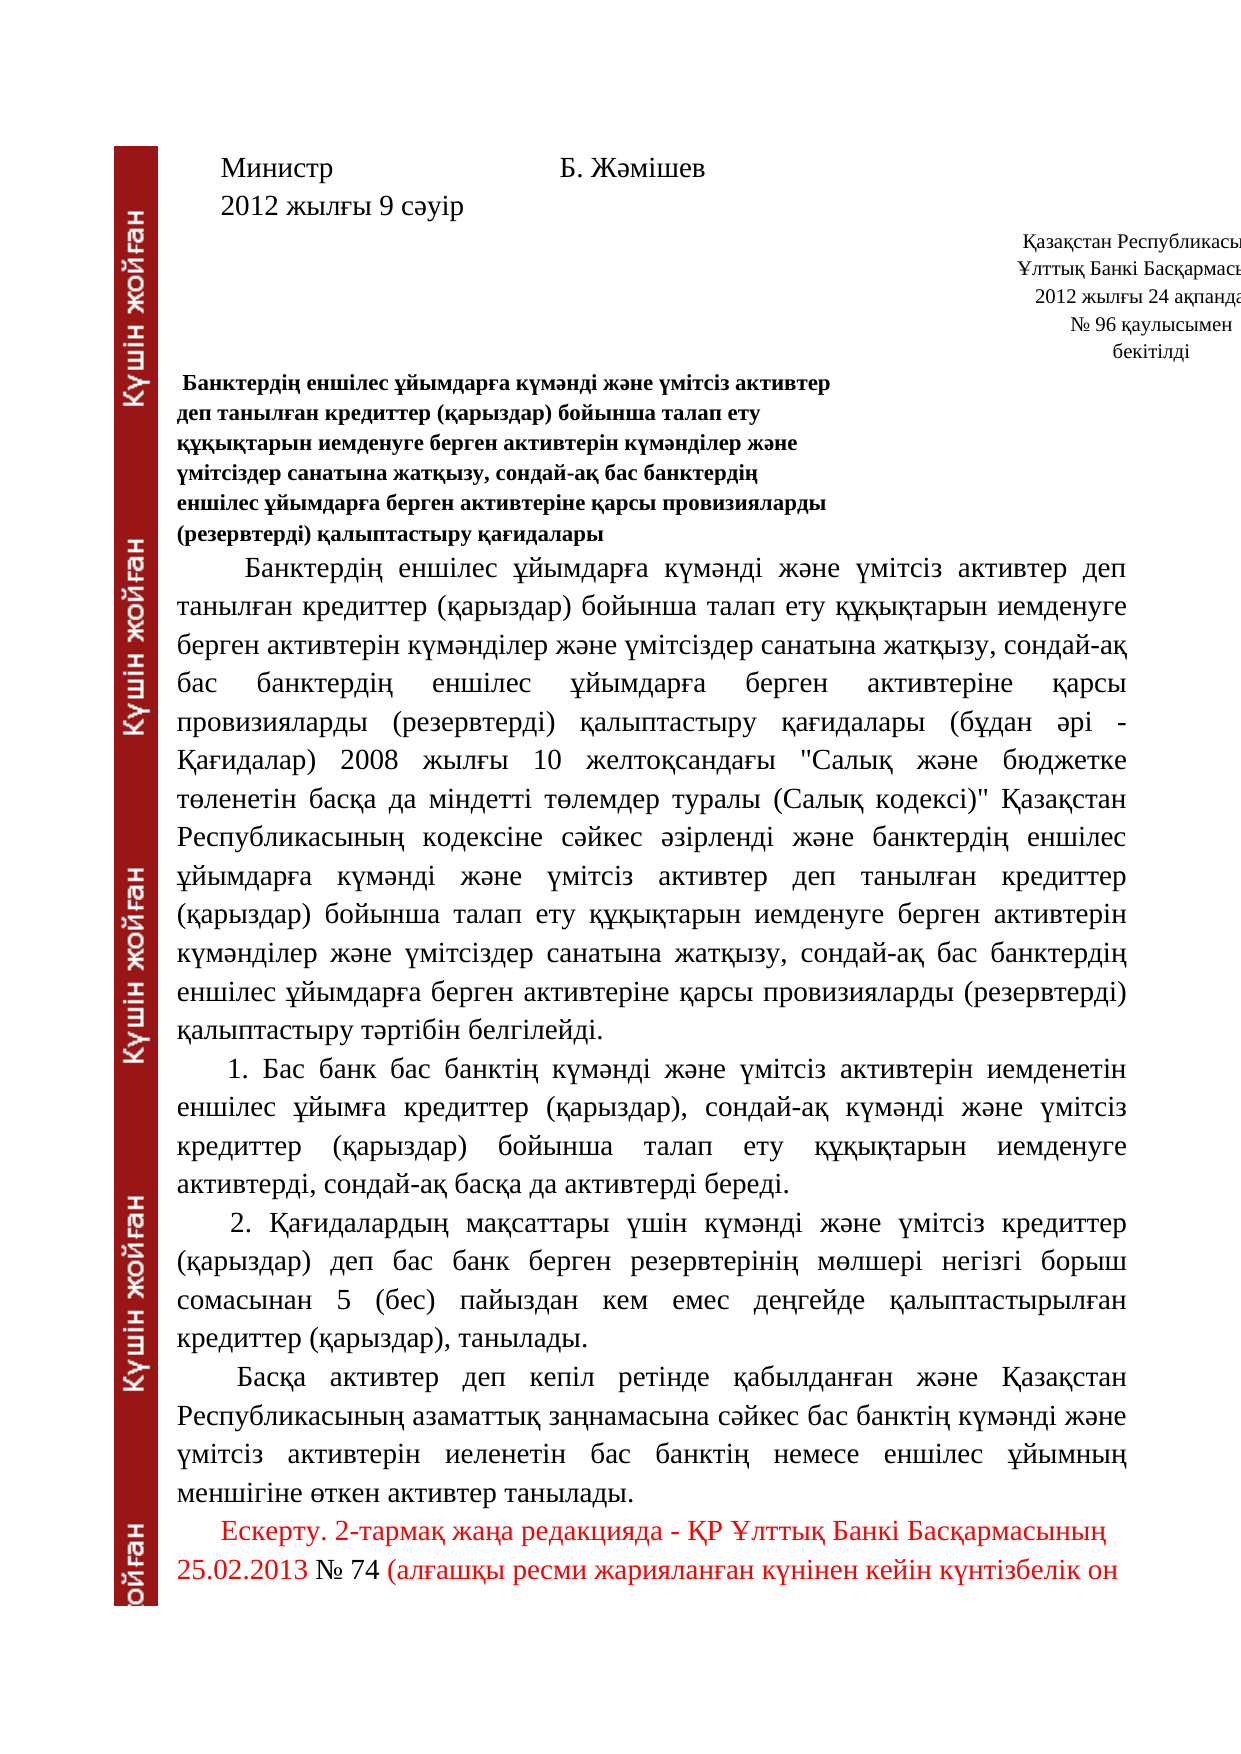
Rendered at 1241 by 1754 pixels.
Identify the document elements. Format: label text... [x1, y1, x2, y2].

picture [114, 1508, 158, 1513]
text Министр Б. Жәмішев [112, 150, 1128, 183]
picture [114, 1585, 158, 1606]
text Банктердің еншілес ұйымдарға күмәнді және үмітсіз активтер деп танылған кредиттер (қарыздар) бойынша талап ету құқықтарын иемденуге берген активтерін күмәнділер және үмітсіздер санатына жатқызу, сондай-ақ бас банктердің еншілес ұйымдарға берген активтеріне қарсы провизияларды (резервтерді) қалыптастыру қағидалары [112, 368, 1128, 546]
text Басқа активтер деп кепіл ретінде қабылданған және Қазақстан Республикасының азаматтық заңнамасына сәйкес бас банктің күмәнді және үмітсіз активтерін иеленетін бас банктің немесе еншілес ұйымның меншігіне өткен активтер танылады. [112, 1359, 1128, 1508]
picture [114, 1354, 158, 1359]
text 1. Бас банк бас банктің күмәнді және үмітсіз активтерін иемденетін еншілес ұйымға кредиттер (қарыздар), сондай-ақ күмәнді және үмітсіз кредиттер (қарыздар) бойынша талап ету құқықтарын иемденуге активтерді, сондай-ақ басқа да активтерді береді. [112, 1051, 1128, 1200]
table_header Қазақстан Республикасының Ұлттық Банкі Басқармасының 2012 жылғы 24 ақпандағы № 96 қаулысымен бекітілді [912, 227, 1240, 368]
picture [114, 146, 158, 150]
text 2. Қағидалардың мақсаттары үшін күмәнді және үмітсіз кредиттер (қарыздар) деп бас банк берген резервтерінің мөлшері негізгі борыш сомасынан 5 (бес) пайыздан кем емес деңгейде қалыптастырылған кредиттер (қарыздар), танылады. [112, 1205, 1128, 1354]
picture [114, 546, 158, 550]
picture [114, 1046, 158, 1051]
text 2012 жылғы 9 сәуір [112, 188, 1128, 222]
picture [114, 222, 158, 227]
table_header [101, 227, 912, 368]
picture [114, 183, 158, 188]
picture [114, 1200, 158, 1205]
text Банктердің еншілес ұйымдарға күмәнді және үмітсіз активтер деп танылған кредиттер (қарыздар) бойынша талап ету құқықтарын иемденуге берген активтерін күмәнділер және үмітсіздер санатына жатқызу, сондай-ақ бас банктердің еншілес ұйымдарға берген активтеріне қарсы провизияларды (резервтерді) қалыптастыру қағидалары (бұдан әрі - Қағидалар) 2008 жылғы 10 желтоқсандағы "Салық және бюджетке төленетін басқа да міндетті төлемдер туралы (Салық кодексі)" Қазақстан Республикасының кодексіне сәйкес әзірленді және банктердің еншілес ұйымдарға күмәнді және үмітсіз активтер деп танылған кредиттер (қарыздар) бойынша талап ету құқықтарын иемденуге берген активтерін күмәнділер және үмітсіздер санатына жатқызу, сондай-ақ бас банктердің еншілес ұйымдарға берген активтеріне қарсы провизияларды (резервтерді) қалыптастыру тәртібін белгілейді. [112, 550, 1128, 1046]
